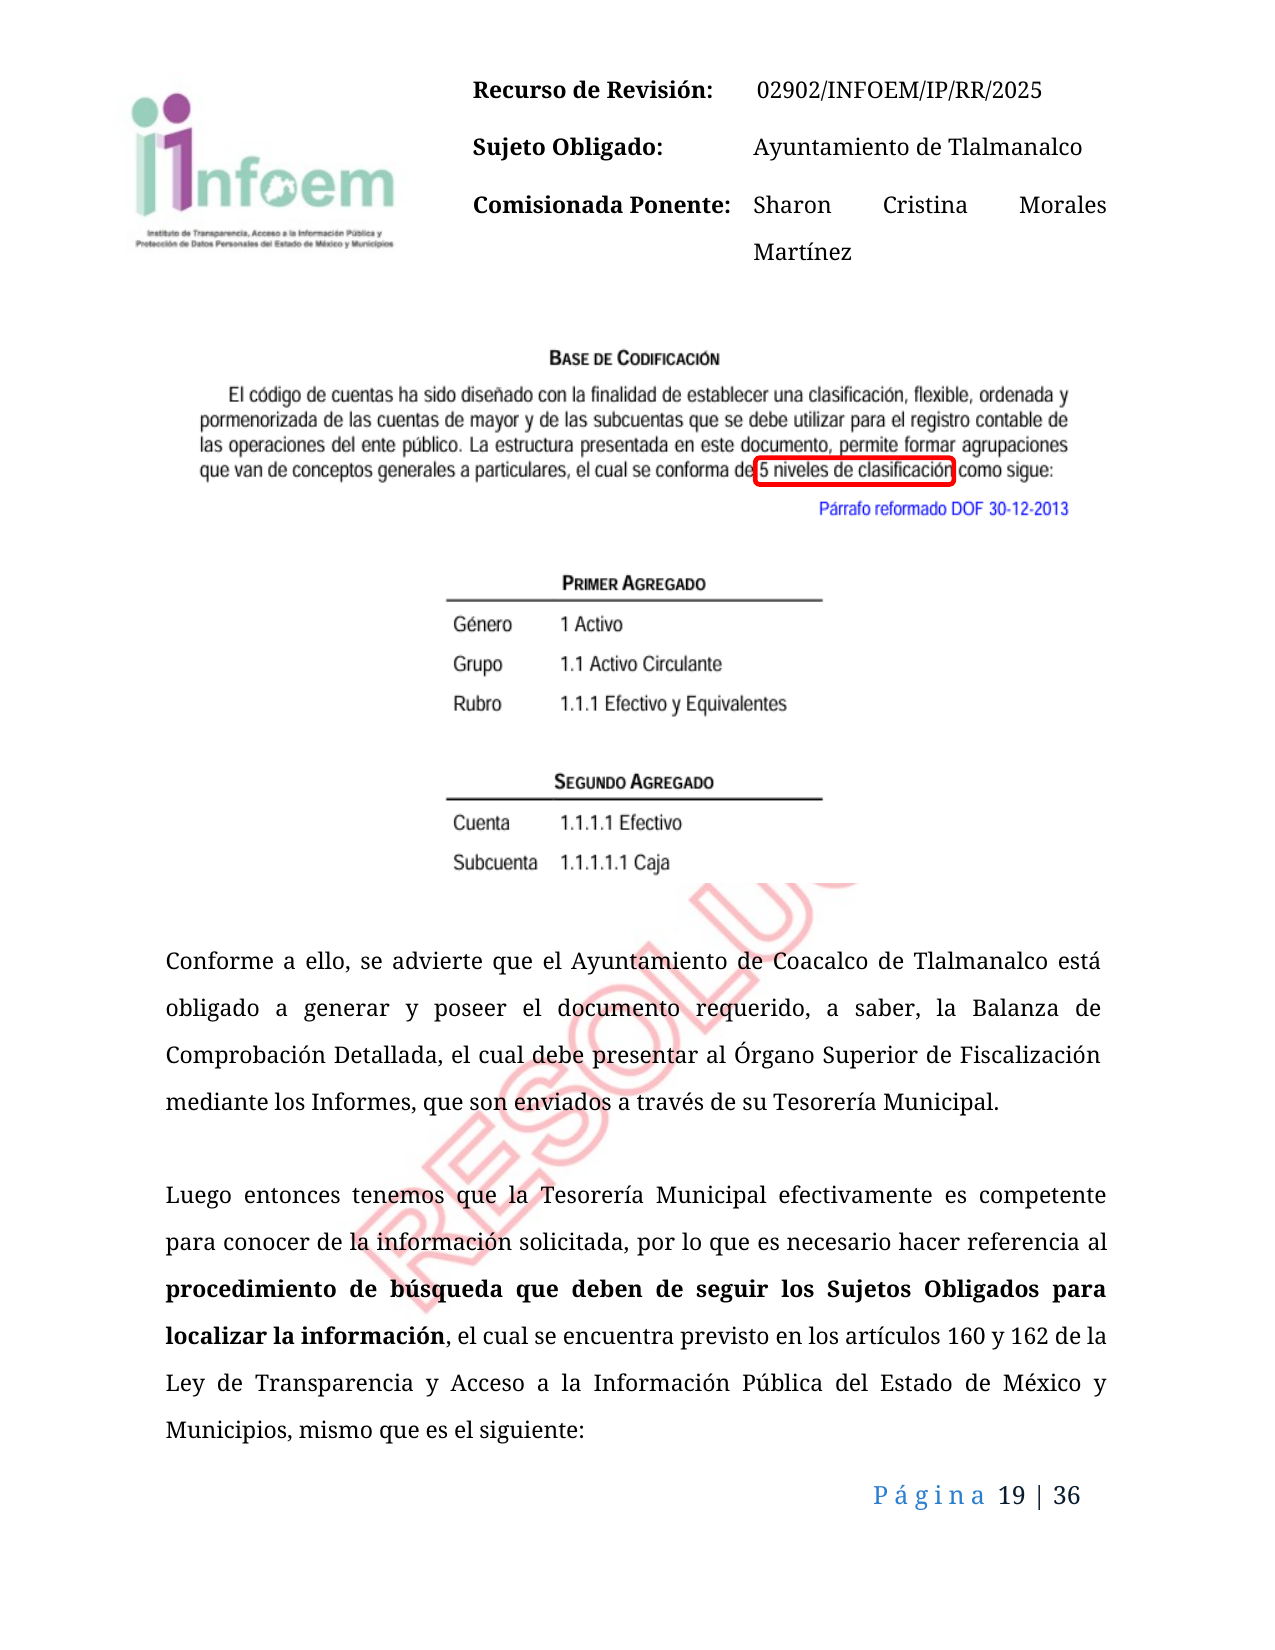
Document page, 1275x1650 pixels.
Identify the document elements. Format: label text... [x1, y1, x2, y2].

text Luego entonces tenemos que la Tesorería Municipal efectivamente es competente para conocer de la información solicitada, por lo que es necesario hacer referencia al procedimiento de búsqueda que deben de seguir los Sujetos Obligados para localizar la información, el cual se encuentra previsto en los artículos 160 y 162 de la Ley de Transparencia y Acceso a la Información Pública del Estado de México y Municipios, mismo que es el siguiente: [165, 1179, 1107, 1445]
text Conforme a ello, se advierte que el Ayuntamiento de Coacalco de Tlalmanalco está obligado a generar y poseer el documento requerido, a saber, la Balanza de Comprobación Detallada, el cual debe presentar al Órgano Superior de Fiscalización mediante los Informes, que son enviados a través de su Tesorería Municipal. [165, 945, 1102, 1117]
picture [2, 29, 1275, 1650]
